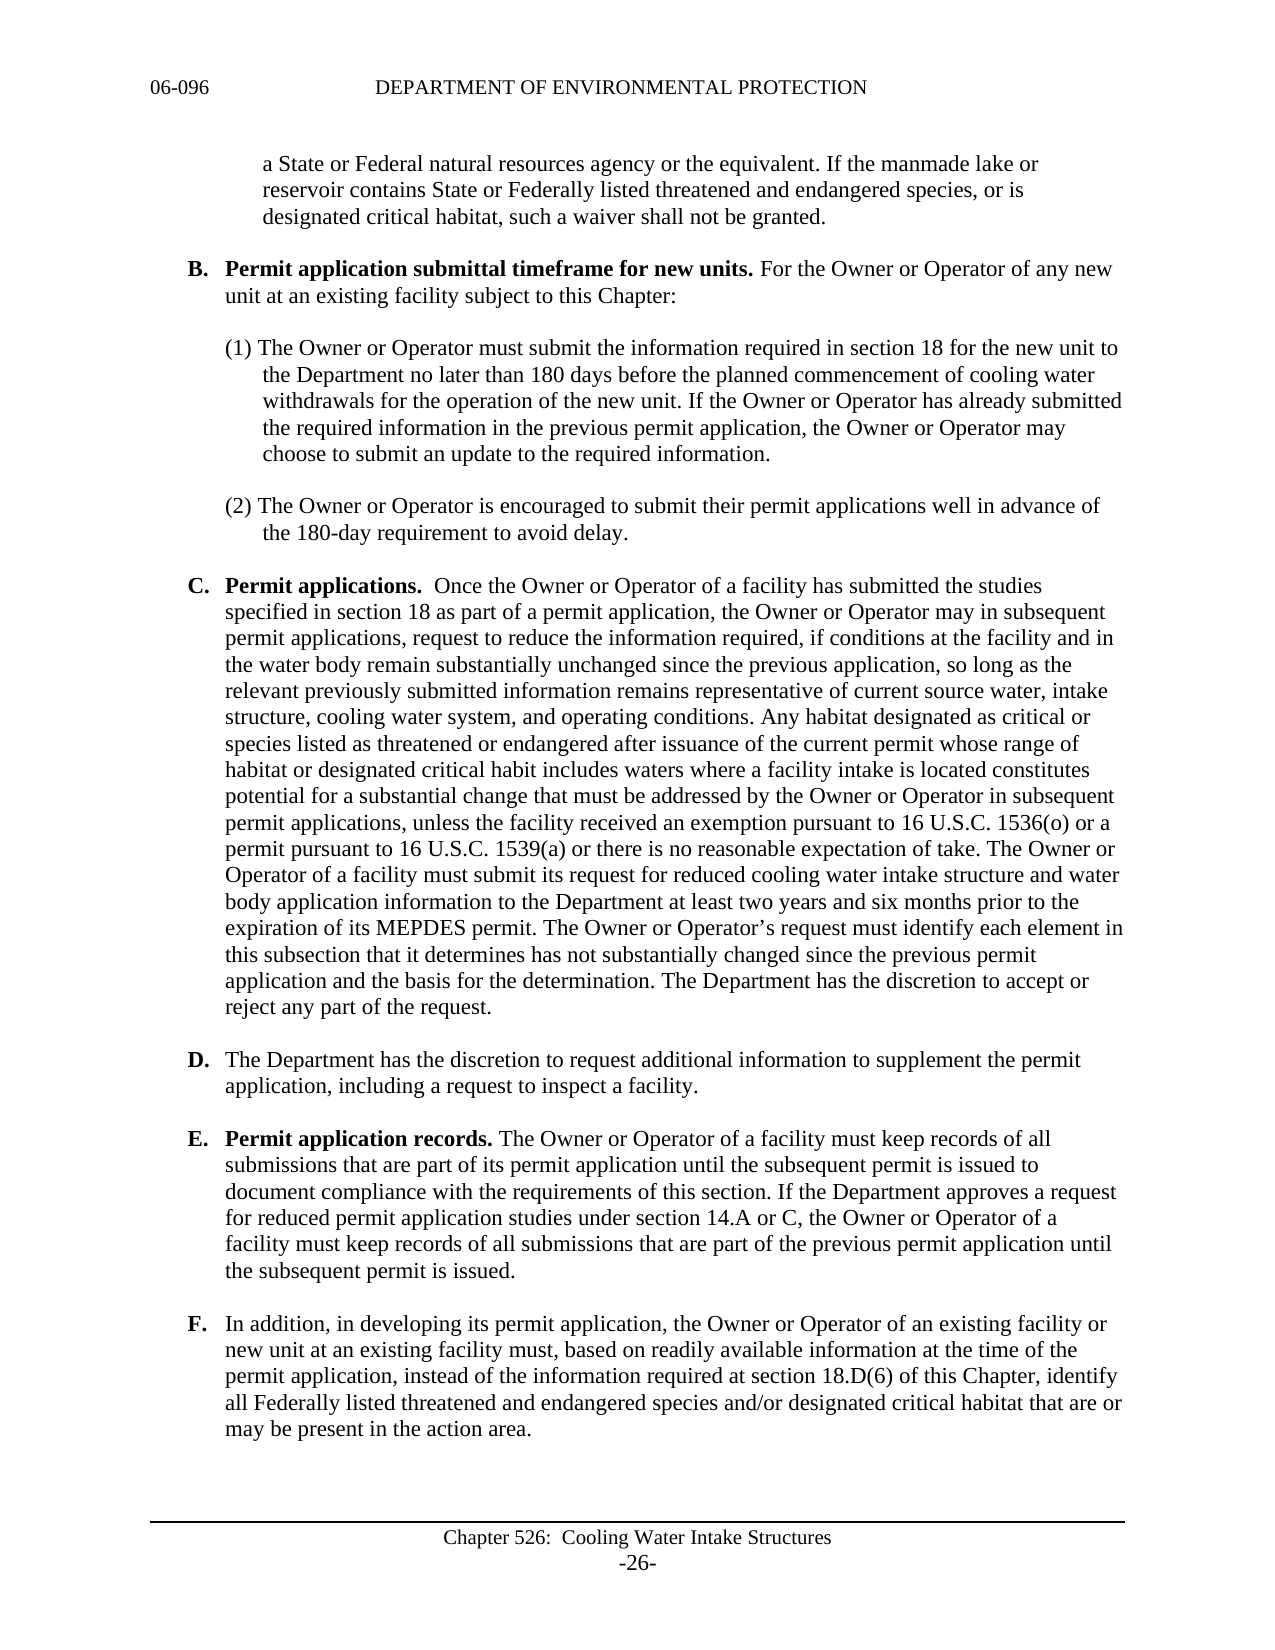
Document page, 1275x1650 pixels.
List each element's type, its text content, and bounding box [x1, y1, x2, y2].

text (1) The Owner or Operator must submit the information required in section 18 for the new unit to the Department no later than 180 days before the planned commencement of cooling water withdrawals for the operation of the new unit. If the Owner or Operator has already submitted the required information in the previous permit application, the Owner or Operator may choose to submit an update to the required information. [225, 334, 1125, 466]
text B. Permit application submittal timeframe for new units. For the Owner or Operator of any new unit at an existing facility subject to this Chapter: [187, 255, 1125, 308]
text C. Permit applications. Once the Owner or Operator of a facility has submitted the studies specified in section 18 as part of a permit application, the Owner or Operator may in subsequent permit applications, request to reduce the information required, if conditions at the facility and in the water body remain substantially unchanged since the previous application, so long as the relevant previously submitted information remains representative of current source water, intake structure, cooling water system, and operating conditions. Any habitat designated as critical or species listed as threatened or endangered after issuance of the current permit whose range of habitat or designated critical habit includes waters where a facility intake is located constitutes potential for a substantial change that must be addressed by the Owner or Operator in subsequent permit applications, unless the facility received an exemption pursuant to 16 U.S.C. 1536(o) or a permit pursuant to 16 U.S.C. 1539(a) or there is no reasonable expectation of take. The Owner or Operator of a facility must submit its request for reduced cooling water intake structure and water body application information to the Department at least two years and six months prior to the expiration of its MEPDES permit. The Owner or Operator’s request must identify each element in this subsection that it determines has not substantially changed since the previous permit application and the basis for the determination. The Department has the discretion to accept or reject any part of the request. [187, 572, 1125, 1020]
text D. The Department has the discretion to request additional information to supplement the permit application, including a request to inspect a facility. [187, 1046, 1125, 1099]
text F. In addition, in developing its permit application, the Owner or Operator of an existing facility or new unit at an existing facility must, based on readily available information at the time of the permit application, instead of the information required at section 18.D(6) of this Chapter, identify all Federally listed threatened and endangered species and/or designated critical habitat that are or may be present in the action area. [187, 1309, 1125, 1441]
text (2) The Owner or Operator is encouraged to submit their permit applications well in advance of the 180-day requirement to avoid delay. [225, 493, 1125, 545]
text E. Permit application records. The Owner or Operator of a facility must keep records of all submissions that are part of its permit application until the subsequent permit is issued to document compliance with the requirements of this section. If the Department approves a request for reduced permit application studies under section 14.A or C, the Owner or Operator of a facility must keep records of all submissions that are part of the previous permit application until the subsequent permit is issued. [187, 1125, 1125, 1283]
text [225, 150, 1125, 229]
